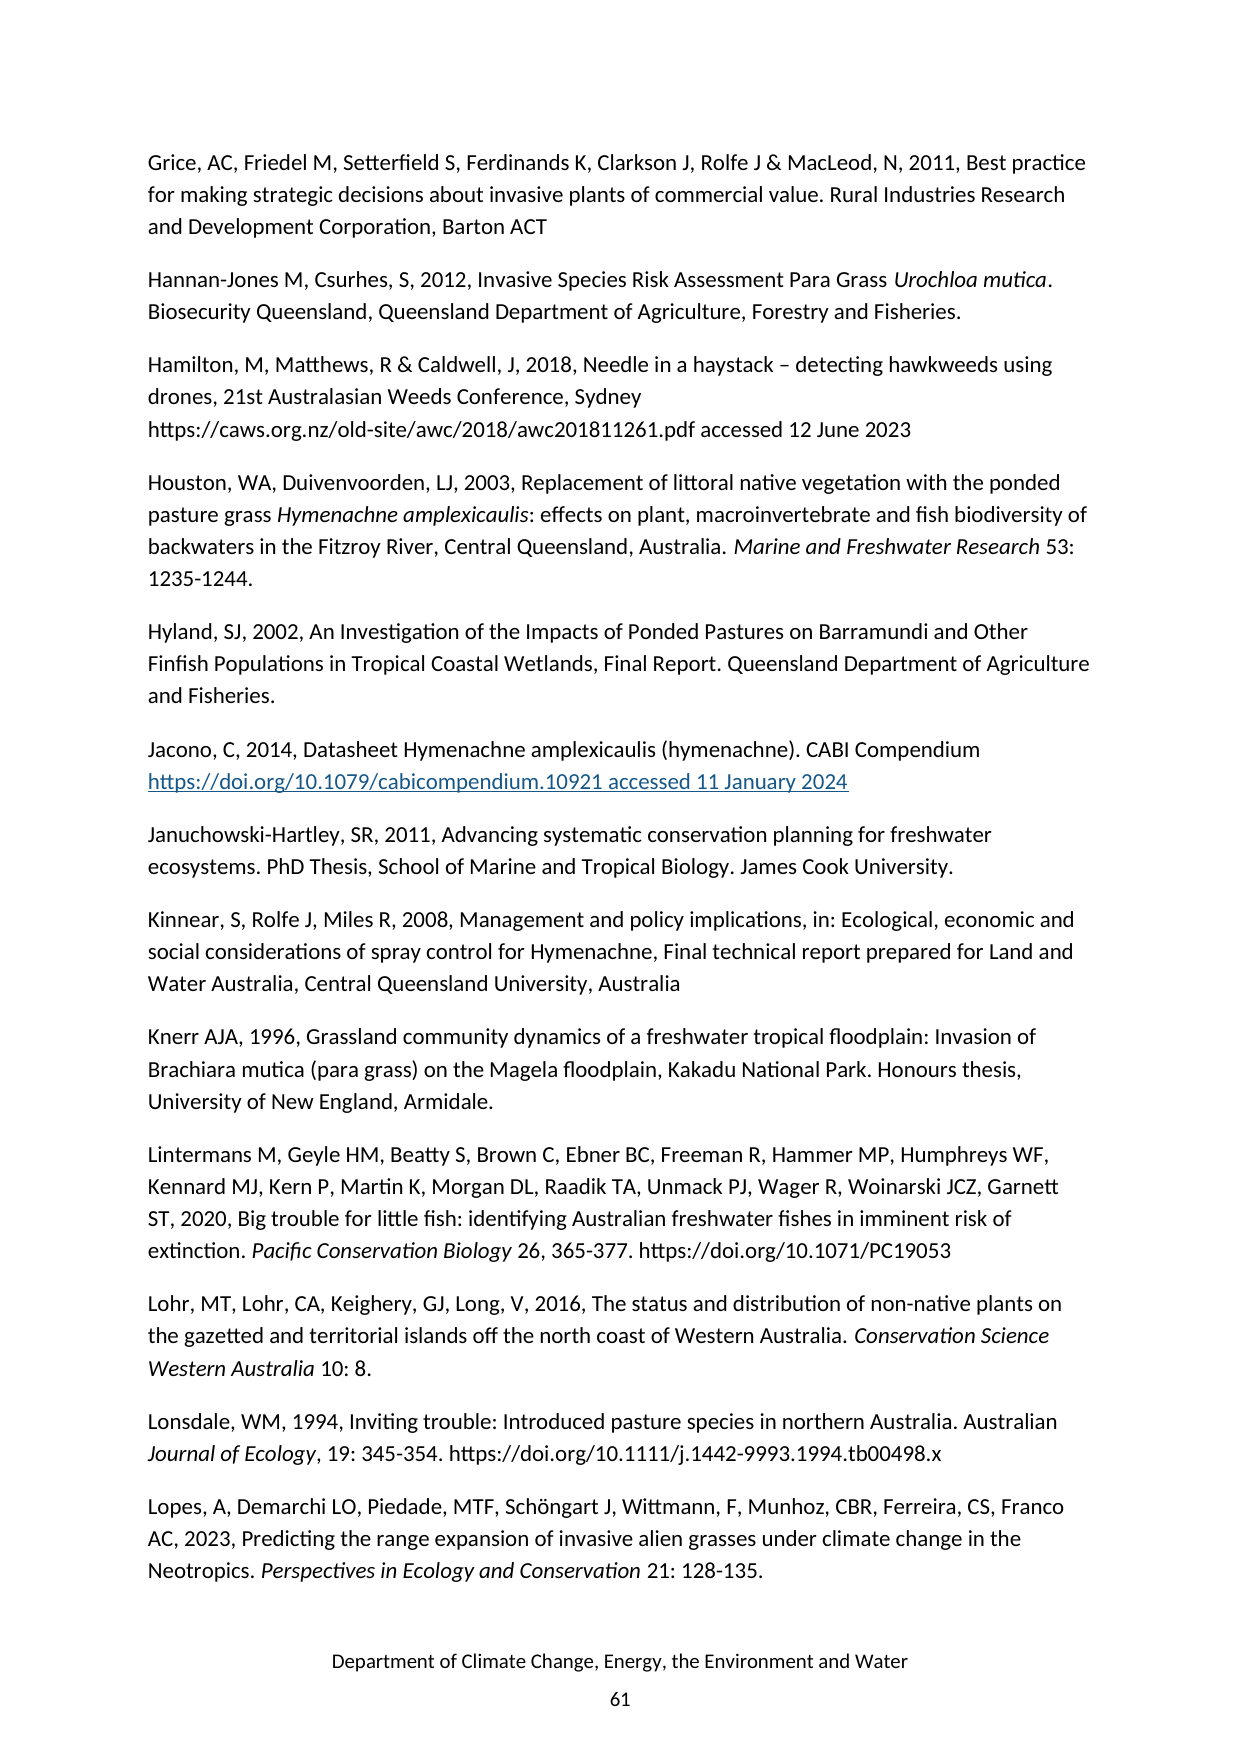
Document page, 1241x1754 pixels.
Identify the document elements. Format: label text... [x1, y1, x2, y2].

text Lohr, MT, Lohr, CA, Keighery, GJ, Long, V, 2016, The status and distribution of non-native plants on the gazetted and territorial islands off the north coast of Western Australia. Conservation Science Western Australia 10: 8. [148, 1289, 1092, 1382]
text Hamilton, M, Matthews, R & Caldwell, J, 2018, Needle in a haystack – detecting hawkweeds using drones, 21st Australasian Weeds Conference, Sydney https://caws.org.nz/old-site/awc/2018/awc201811261.pdf accessed 12 June 2023 [148, 350, 1092, 443]
text Kinnear, S, Rolfe J, Miles R, 2008, Management and policy implications, in: Ecological, economic and social considerations of spray control for Hymenachne, Final technical report prepared for Land and Water Australia, Central Queensland University, Australia [148, 905, 1092, 997]
text Januchowski-Hartley, SR, 2011, Advancing systematic conservation planning for freshwater ecosystems. PhD Thesis, School of Marine and Tropical Biology. James Cook University. [148, 820, 1092, 880]
text Lintermans M, Geyle HM, Beatty S, Brown C, Ebner BC, Freeman R, Hammer MP, Humphreys WF, Kennard MJ, Kern P, Martin K, Morgan DL, Raadik TA, Unmack PJ, Wager R, Woinarski JCZ, Garnett ST, 2020, Big trouble for little fish: identifying Australian freshwater fishes in imminent risk of extinction. Pacific Conservation Biology 26, 365-377. https://doi.org/10.1071/PC19053 [148, 1140, 1092, 1264]
text Lonsdale, WM, 1994, Inviting trouble: Introduced pasture species in northern Australia. Australian Journal of Ecology, 19: 345-354. https://doi.org/10.1111/j.1442-9993.1994.tb00498.x [148, 1407, 1092, 1467]
text Jacono, C, 2014, Datasheet Hymenachne amplexicaulis (hymenachne). CABI Compendium https://doi.org/10.1079/cabicompendium.10921 accessed 11 January 2024 [148, 735, 1092, 795]
text Grice, AC, Friedel M, Setterfield S, Ferdinands K, Clarkson J, Rolfe J & MacLeod, N, 2011, Best practice for making strategic decisions about invasive plants of commercial value. Rural Industries Research and Development Corporation, Barton ACT [148, 148, 1092, 240]
text Hannan-Jones M, Csurhes, S, 2012, Invasive Species Risk Assessment Para Grass Urochloa mutica. Biosecurity Queensland, Queensland Department of Agriculture, Forestry and Fisheries. [148, 265, 1092, 325]
text Lopes, A, Demarchi LO, Piedade, MTF, Schöngart J, Wittmann, F, Munhoz, CBR, Ferreira, CS, Franco AC, 2023, Predicting the range expansion of invasive alien grasses under climate change in the Neotropics. Perspectives in Ecology and Conservation 21: 128-135. [148, 1492, 1092, 1584]
text Knerr AJA, 1996, Grassland community dynamics of a freshwater tropical floodplain: Invasion of Brachiara mutica (para grass) on the Magela floodplain, Kakadu National Park. Honours thesis, University of New England, Armidale. [148, 1022, 1092, 1115]
text Houston, WA, Duivenvoorden, LJ, 2003, Replacement of littoral native vegetation with the ponded pasture grass Hymenachne amplexicaulis: effects on plant, macroinvertebrate and fish biodiversity of backwaters in the Fitzroy River, Central Queensland, Australia. Marine and Freshwater Research 53: 1235-1244. [148, 468, 1092, 592]
text Hyland, SJ, 2002, An Investigation of the Impacts of Ponded Pastures on Barramundi and Other Finfish Populations in Tropical Coastal Wetlands, Final Report. Queensland Department of Agriculture and Fisheries. [148, 617, 1092, 710]
